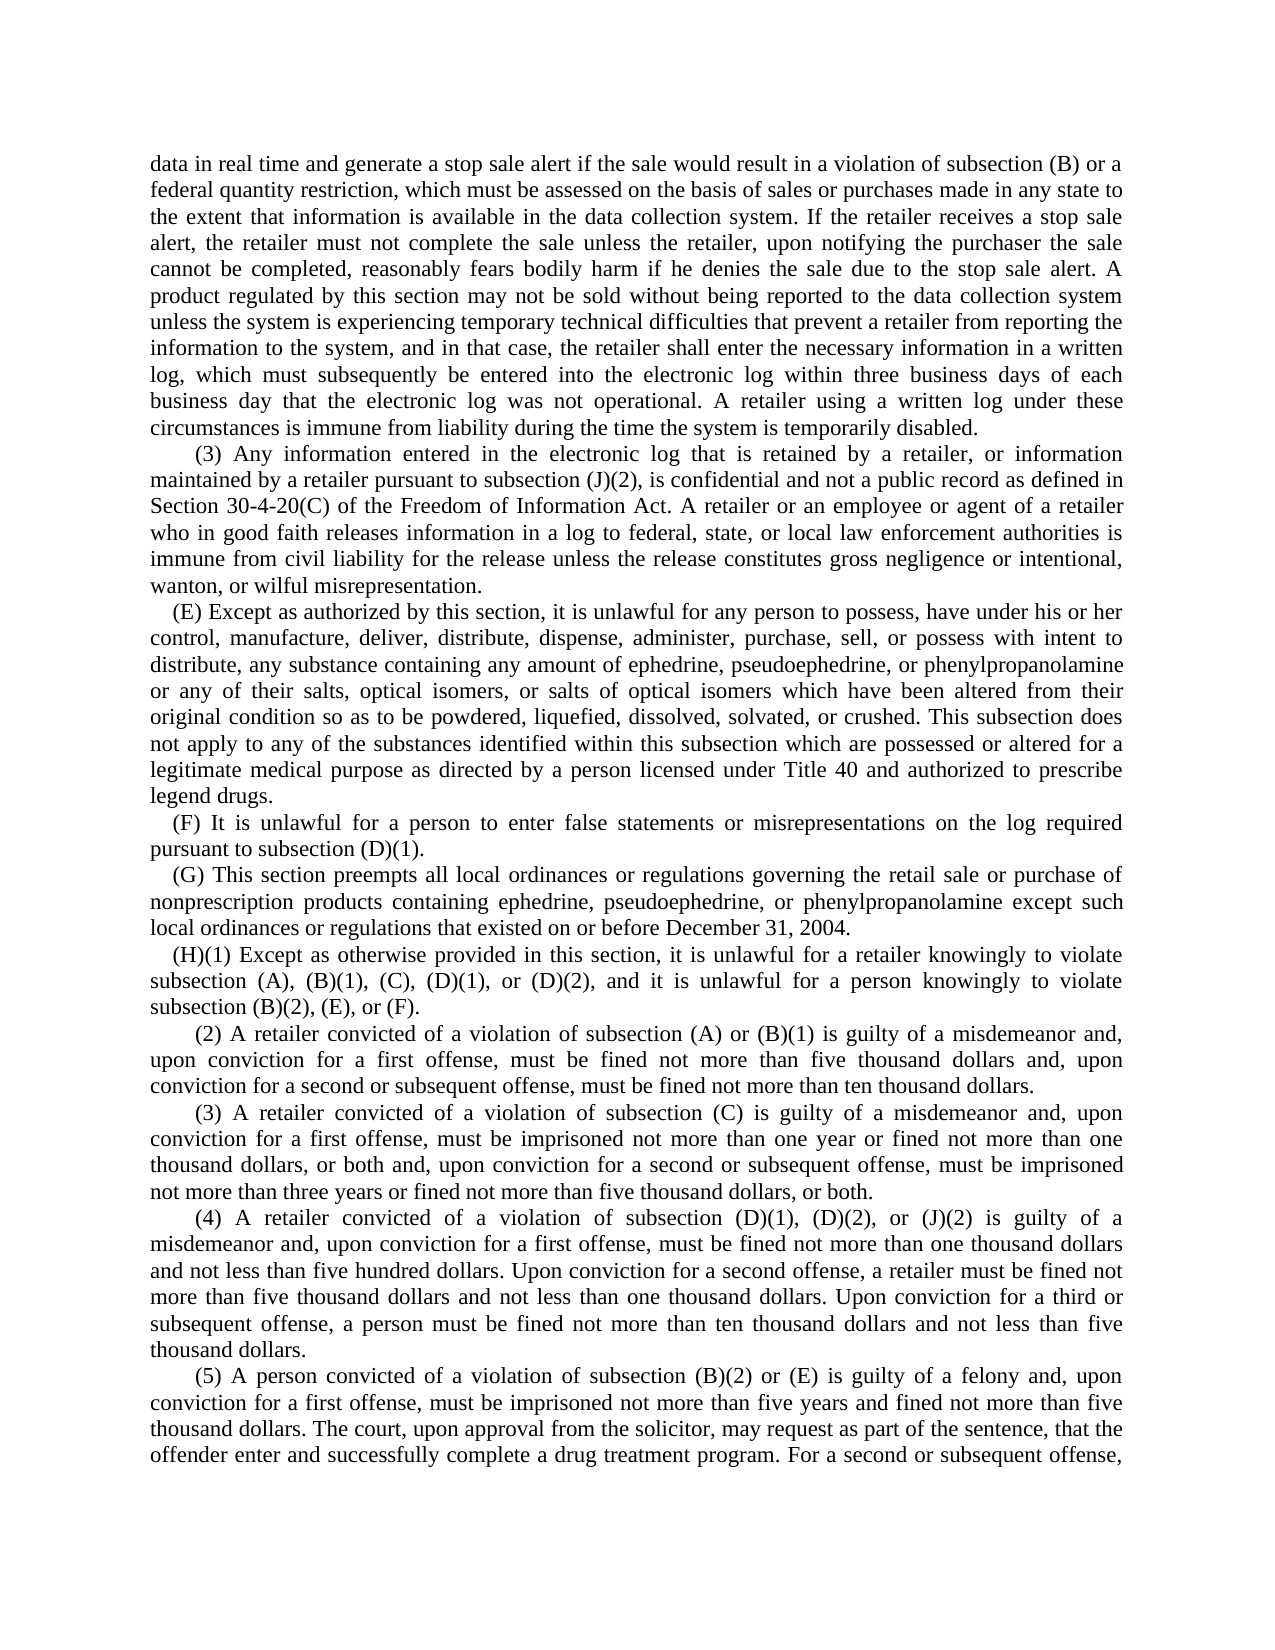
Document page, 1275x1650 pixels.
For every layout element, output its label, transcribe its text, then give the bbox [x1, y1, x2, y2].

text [150, 150, 1125, 440]
text (3) Any information entered in the electronic log that is retained by a retailer, or information maintained by a retailer pursuant to subsection (J)(2), is confidential and not a public record as defined in Section 30-4-20(C) of the Freedom of Information Act. A retailer or an employee or agent of a retailer who in good faith releases information in a log to federal, state, or local law enforcement authorities is immune from civil liability for the release unless the release constitutes gross negligence or intentional, wanton, or wilful misrepresentation. [150, 440, 1125, 598]
text (H)(1) Except as otherwise provided in this section, it is unlawful for a retailer knowingly to violate subsection (A), (B)(1), (C), (D)(1), or (D)(2), and it is unlawful for a person knowingly to violate subsection (B)(2), (E), or (F). [150, 941, 1125, 1020]
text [150, 1362, 1125, 1468]
text (3) A retailer convicted of a violation of subsection (C) is guilty of a misdemeanor and, upon conviction for a first offense, must be imprisoned not more than one year or fined not more than one thousand dollars, or both and, upon conviction for a second or subsequent offense, must be imprisoned not more than three years or fined not more than five thousand dollars, or both. [150, 1099, 1125, 1204]
text (2) A retailer convicted of a violation of subsection (A) or (B)(1) is guilty of a misdemeanor and, upon conviction for a first offense, must be fined not more than five thousand dollars and, upon conviction for a second or subsequent offense, must be fined not more than ten thousand dollars. [150, 1020, 1125, 1099]
text (4) A retailer convicted of a violation of subsection (D)(1), (D)(2), or (J)(2) is guilty of a misdemeanor and, upon conviction for a first offense, must be fined not more than one thousand dollars and not less than five hundred dollars. Upon conviction for a second offense, a retailer must be fined not more than five thousand dollars and not less than one thousand dollars. Upon conviction for a third or subsequent offense, a person must be fined not more than ten thousand dollars and not less than five thousand dollars. [150, 1204, 1125, 1362]
text (G) This section preempts all local ordinances or regulations governing the retail sale or purchase of nonprescription products containing ephedrine, pseudoephedrine, or phenylpropanolamine except such local ordinances or regulations that existed on or before December 31, 2004. [150, 862, 1125, 941]
text (F) It is unlawful for a person to enter false statements or misrepresentations on the log required pursuant to subsection (D)(1). [150, 809, 1125, 862]
text (E) Except as authorized by this section, it is unlawful for any person to possess, have under his or her control, manufacture, deliver, distribute, dispense, administer, purchase, sell, or possess with intent to distribute, any substance containing any amount of ephedrine, pseudoephedrine, or phenylpropanolamine or any of their salts, optical isomers, or salts of optical isomers which have been altered from their original condition so as to be powdered, liquefied, dissolved, solvated, or crushed. This subsection does not apply to any of the substances identified within this subsection which are possessed or altered for a legitimate medical purpose as directed by a person licensed under Title 40 and authorized to prescribe legend drugs. [150, 598, 1125, 809]
